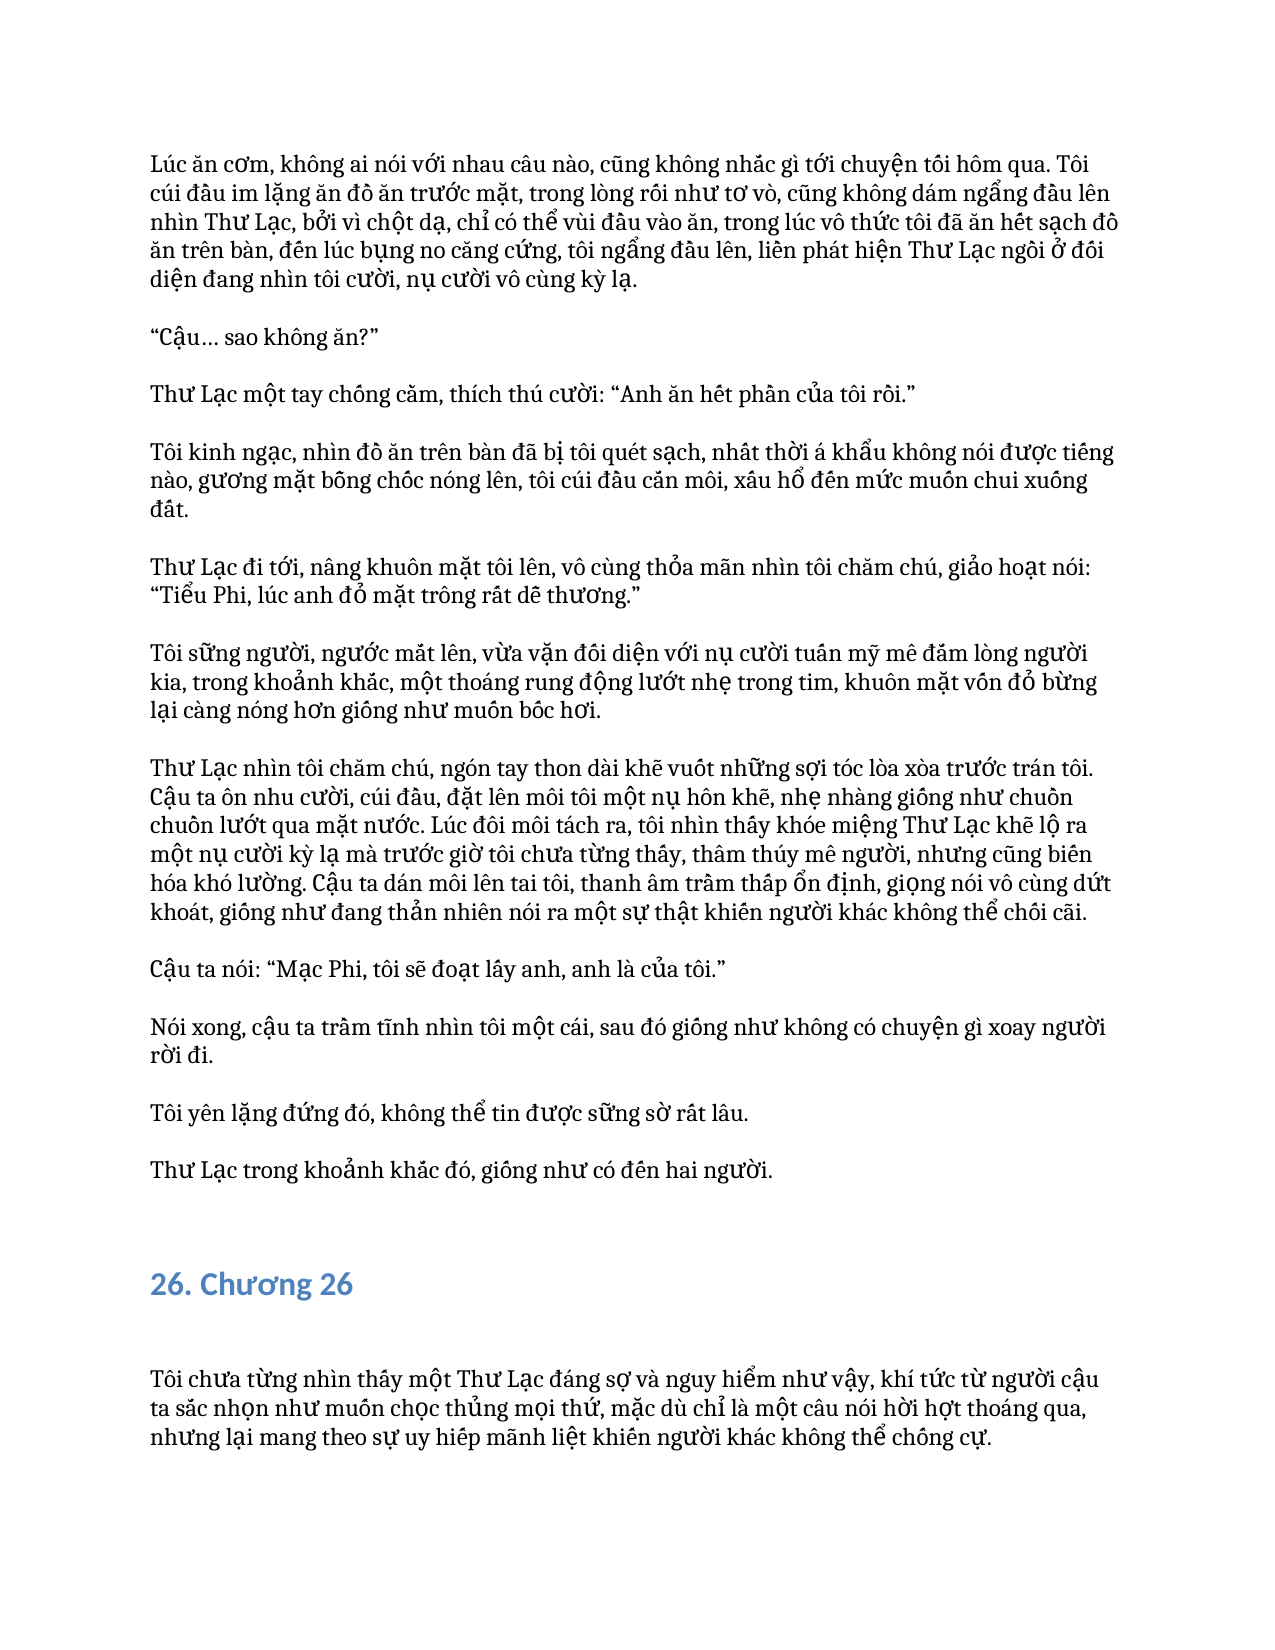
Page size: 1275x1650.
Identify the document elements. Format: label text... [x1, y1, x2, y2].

subtitle 26. Chương 26 [150, 1263, 1125, 1304]
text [150, 1308, 1125, 1480]
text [150, 150, 1125, 1242]
